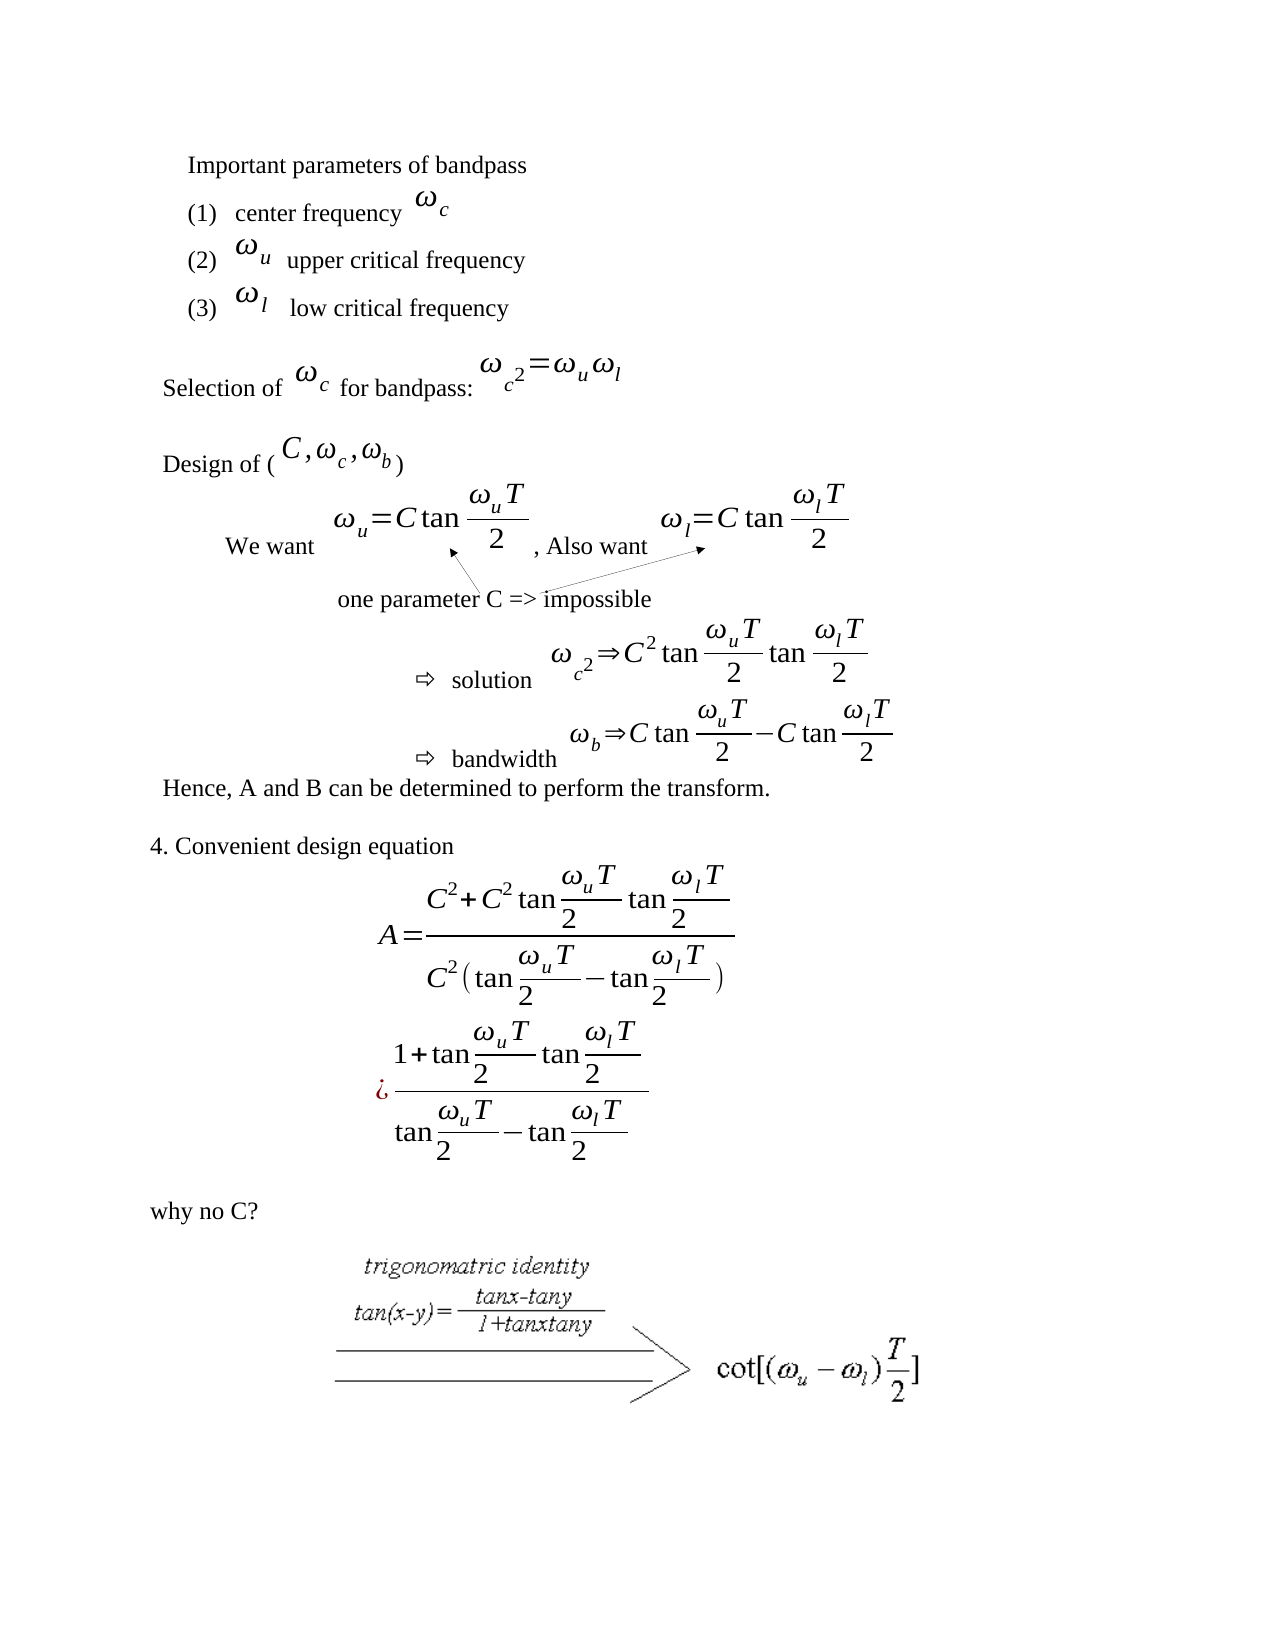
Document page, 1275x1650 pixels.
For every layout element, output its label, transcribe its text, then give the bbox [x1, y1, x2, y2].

list why no C? [150, 1196, 1125, 1225]
picture [315, 1226, 962, 1417]
text Important parameters of bandpass [187, 150, 1125, 179]
list low critical frequency [187, 274, 1125, 322]
list center frequency [187, 179, 1125, 227]
list bandwidth [414, 694, 1125, 773]
text Design of ( ) [150, 430, 1125, 478]
list solution [414, 612, 1125, 694]
text Hence, A and B can be determined to perform the transform. [150, 773, 1125, 802]
text one parameter C => impossible [150, 584, 1125, 612]
list upper critical frequency [187, 227, 1125, 274]
text 4. Convenient design equation [150, 831, 1125, 859]
text Selection of for bandpass: [150, 346, 1125, 402]
text We want , Also want [150, 478, 1125, 560]
